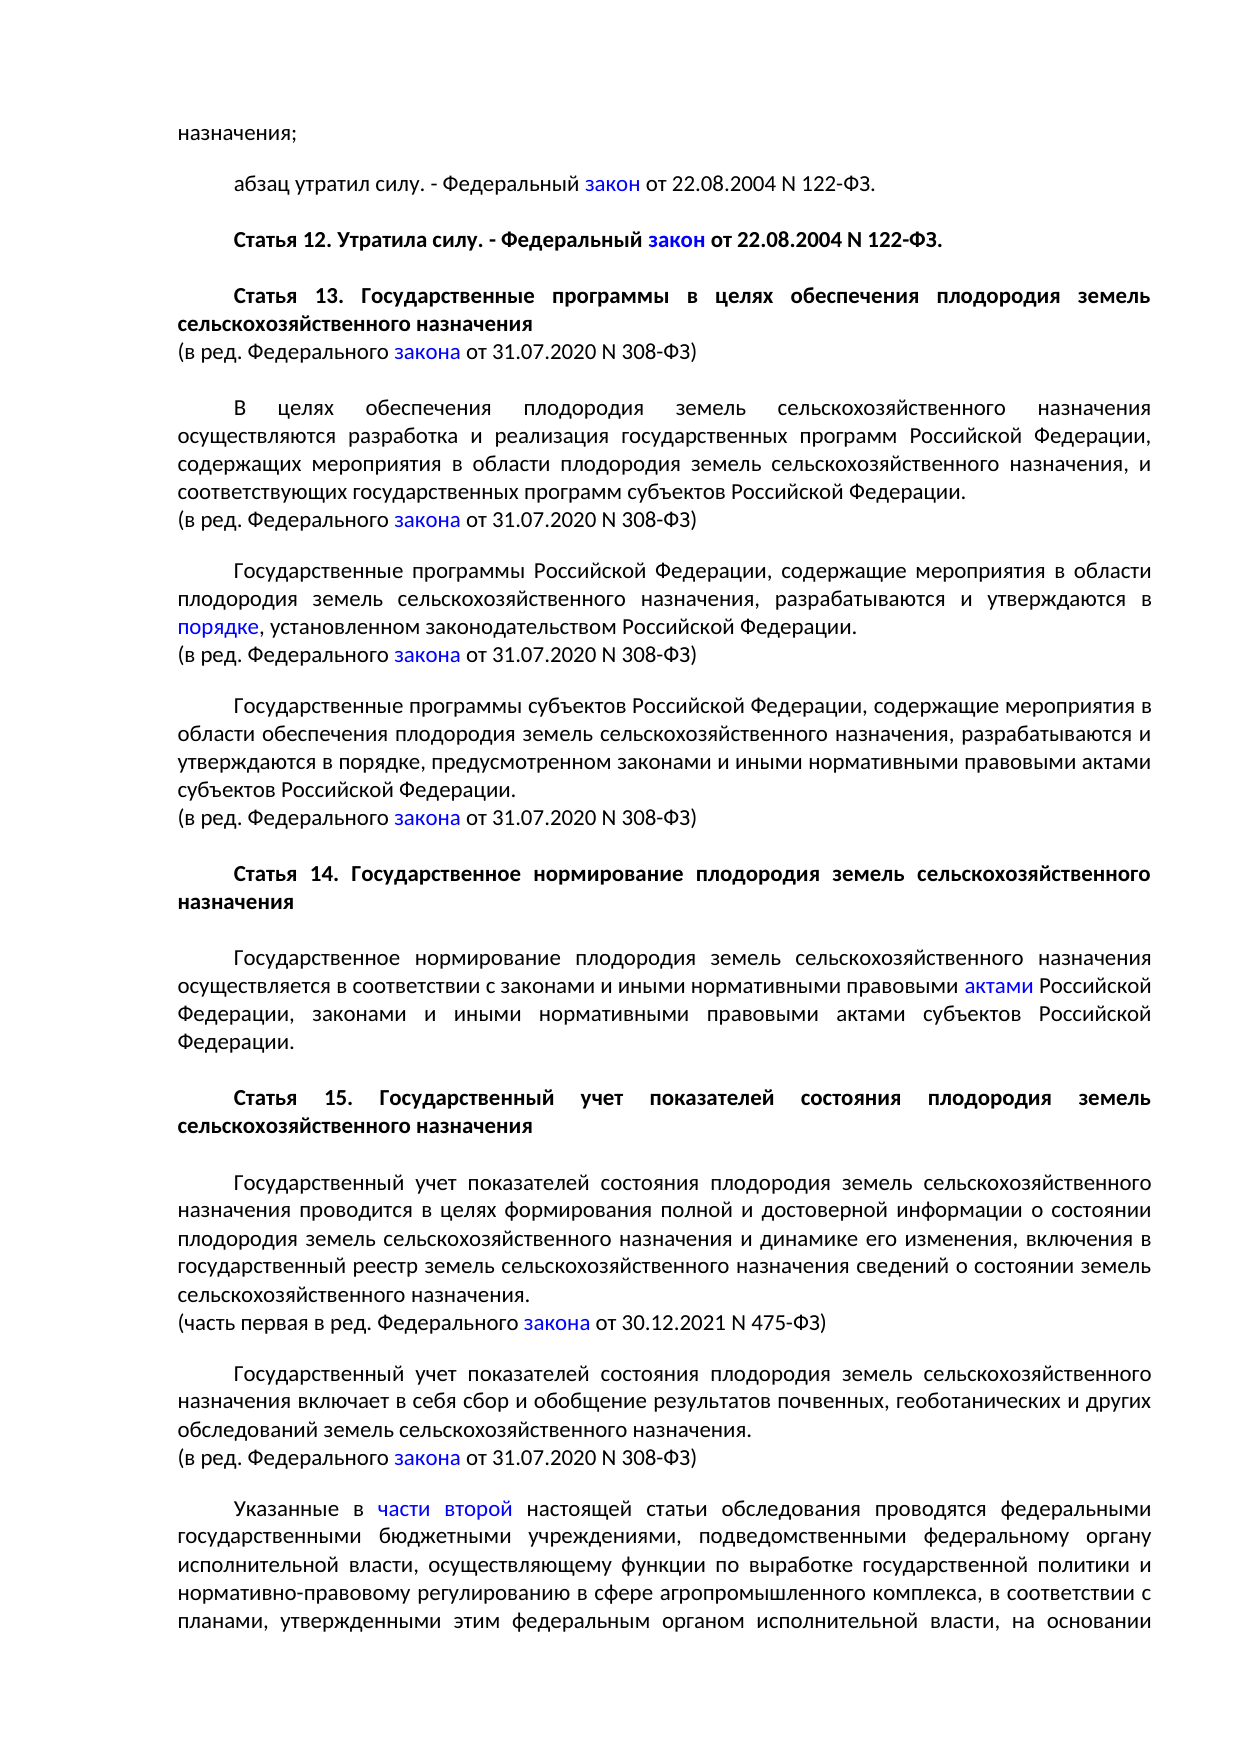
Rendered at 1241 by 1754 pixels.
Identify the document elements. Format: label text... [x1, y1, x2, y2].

text абзац утратил силу. - Федеральный закон от 22.08.2004 N 122-ФЗ. [177, 169, 1152, 197]
title Статья 14. Государственное нормирование плодородия земель сельскохозяйственного назначения [177, 859, 1152, 915]
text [177, 1494, 1152, 1634]
text В целях обеспечения плодородия земель сельскохозяйственного назначения осуществляются разработка и реализация государственных программ Российской Федерации, содержащих мероприятия в области плодородия земель сельскохозяйственного назначения, и соответствующих государственных программ субъектов Российской Федерации. [177, 393, 1152, 505]
title Статья 12. Утратила силу. - Федеральный закон от 22.08.2004 N 122-ФЗ. [177, 225, 1152, 253]
title Статья 15. Государственный учет показателей состояния плодородия земель сельскохозяйственного назначения [177, 1083, 1152, 1139]
text (в ред. Федерального закона от 31.07.2020 N 308-ФЗ) [177, 1443, 1152, 1471]
title Статья 13. Государственные программы в целях обеспечения плодородия земель сельскохозяйственного назначения [177, 281, 1152, 337]
text Государственное нормирование плодородия земель сельскохозяйственного назначения осуществляется в соответствии с законами и иными нормативными правовыми актами Российской Федерации, законами и иными нормативными правовыми актами субъектов Российской Федерации. [177, 943, 1152, 1056]
text Государственные программы субъектов Российской Федерации, содержащие мероприятия в области обеспечения плодородия земель сельскохозяйственного назначения, разрабатываются и утверждаются в порядке, предусмотренном законами и иными нормативными правовыми актами субъектов Российской Федерации. [177, 691, 1152, 803]
text Государственные программы Российской Федерации, содержащие мероприятия в области плодородия земель сельскохозяйственного назначения, разрабатываются и утверждаются в порядке, установленном законодательством Российской Федерации. [177, 556, 1152, 640]
text (в ред. Федерального закона от 31.07.2020 N 308-ФЗ) [177, 337, 1152, 365]
text (часть первая в ред. Федерального закона от 30.12.2021 N 475-ФЗ) [177, 1308, 1152, 1336]
text (в ред. Федерального закона от 31.07.2020 N 308-ФЗ) [177, 640, 1152, 668]
text Государственный учет показателей состояния плодородия земель сельскохозяйственного назначения проводится в целях формирования полной и достоверной информации о состоянии плодородия земель сельскохозяйственного назначения и динамике его изменения, включения в государственный реестр земель сельскохозяйственного назначения сведений о состоянии земель сельскохозяйственного назначения. [177, 1168, 1152, 1308]
text (в ред. Федерального закона от 31.07.2020 N 308-ФЗ) [177, 505, 1152, 533]
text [177, 118, 1152, 146]
text (в ред. Федерального закона от 31.07.2020 N 308-ФЗ) [177, 803, 1152, 831]
text Государственный учет показателей состояния плодородия земель сельскохозяйственного назначения включает в себя сбор и обобщение результатов почвенных, геоботанических и других обследований земель сельскохозяйственного назначения. [177, 1359, 1152, 1443]
